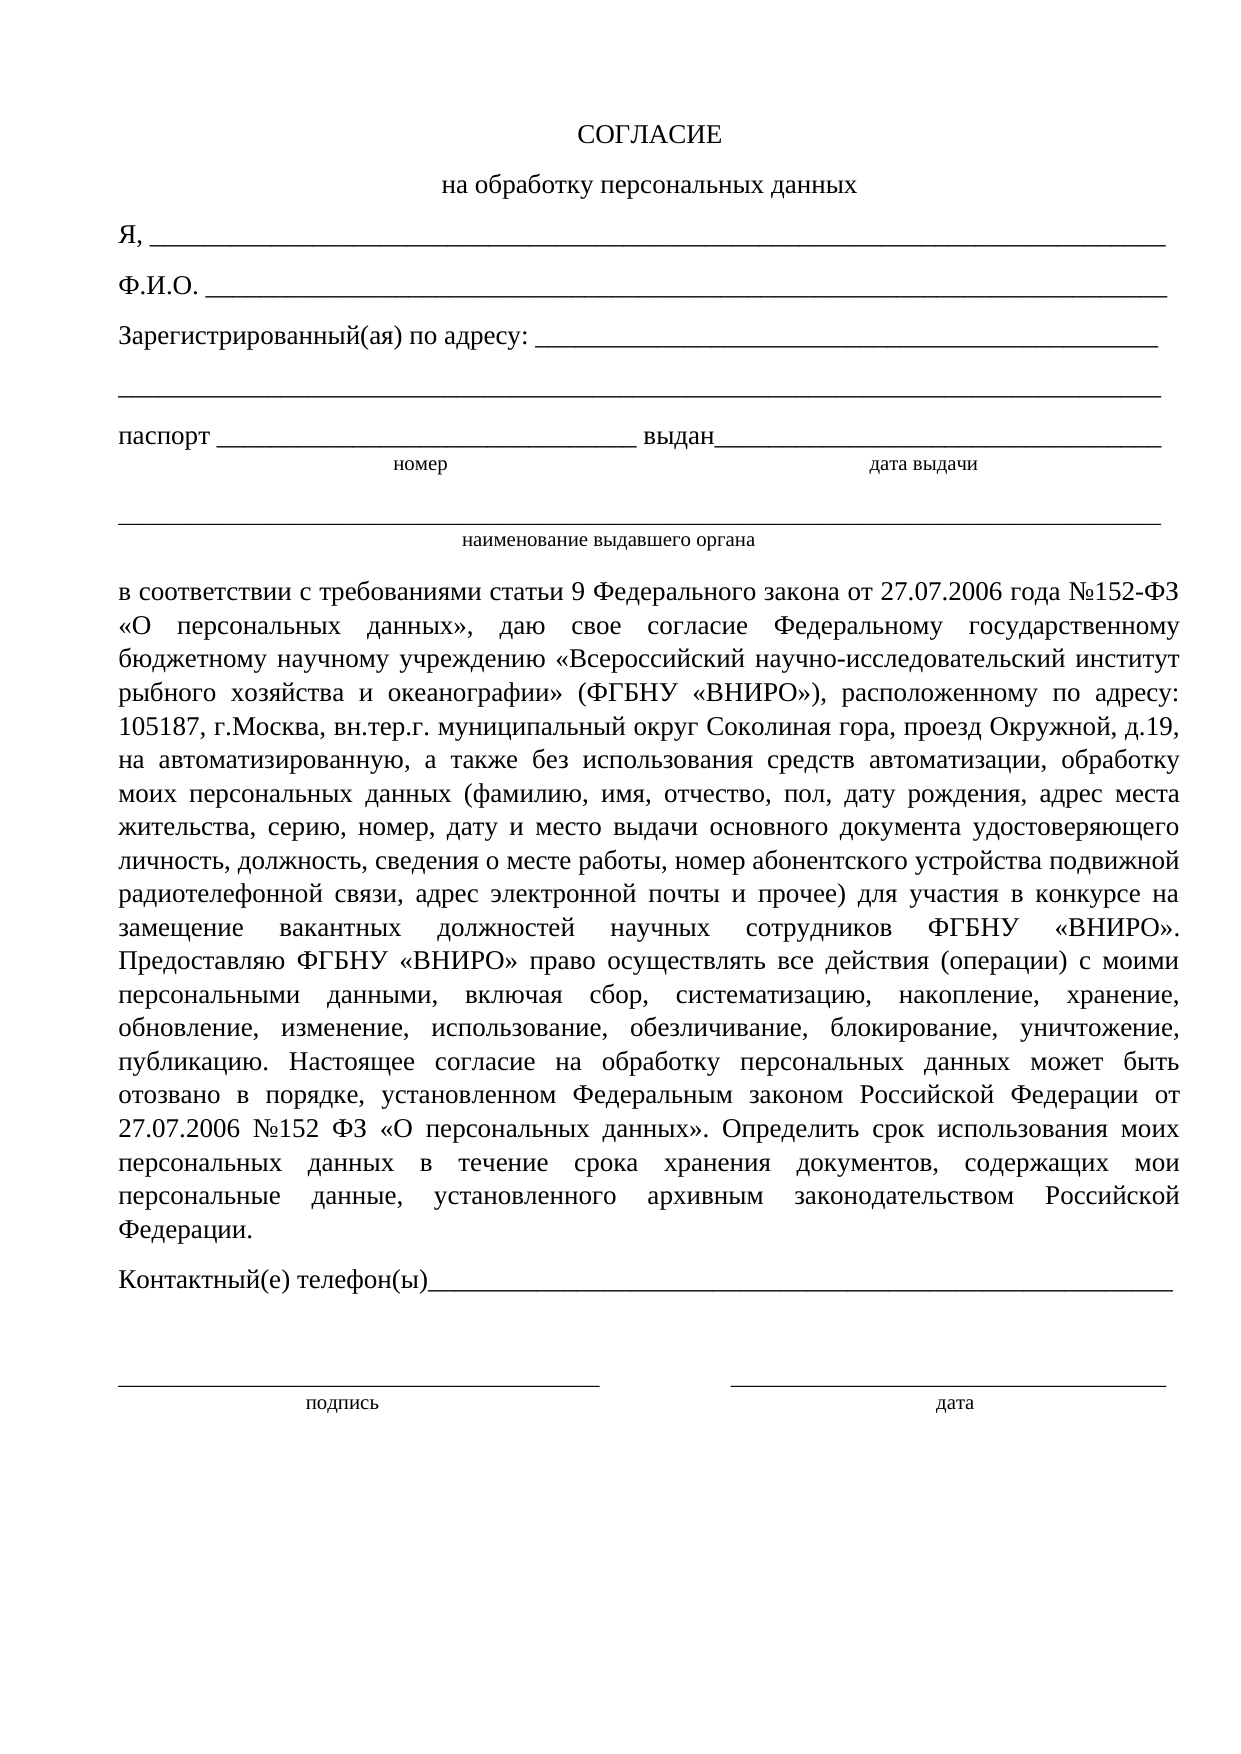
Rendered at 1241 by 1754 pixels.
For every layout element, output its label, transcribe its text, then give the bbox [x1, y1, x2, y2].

text номер дата выдачи [118, 451, 1181, 474]
text __________________________________________ ______________________________________ [118, 1363, 1181, 1390]
text наименование выдавшего органа [118, 527, 1181, 551]
text в соответствии с требованиями статьи 9 Федерального закона от 27.07.2006 года №152-ФЗ «О персональных данных», даю свое согласие Федеральному государственному бюджетному научному учреждению «Всероссийский научно-исследовательский институт рыбного хозяйства и океанографии» (ФГБНУ «ВНИРО»), расположенному по адресу: 105187, г.Москва, вн.тер.г. муниципальный округ Соколиная гора, проезд Окружной, д.19, на автоматизированную, а также без использования средств автоматизации, обработку моих персональных данных (фамилию, имя, отчество, пол, дату рождения, адрес места жительства, серию, номер, дату и место выдачи основного документа удостоверяющего личность, должность, сведения о месте работы, номер абонентского устройства подвижной радиотелефонной связи, адрес электронной почты и прочее) для участия в конкурсе на замещение вакантных должностей научных сотрудников ФГБНУ «ВНИРО». Предоставляю ФГБНУ «ВНИРО» право осуществлять все действия (операции) с моими персональными данными, включая сбор, систематизацию, накопление, хранение, обновление, изменение, использование, обезличивание, блокирование, уничтожение, публикацию. Настоящее согласие на обработку персональных данных может быть отозвано в порядке, установленном Федеральным законом Российской Федерации от 27.07.2006 №152 ФЗ «О персональных данных». Определить срок использования моих персональных данных в течение срока хранения документов, содержащих мои персональные данные, установленного архивным законодательством Российской Федерации. [118, 575, 1181, 1244]
text на обработку персональных данных [118, 168, 1181, 199]
text Контактный(е) телефон(ы)_______________________________________________________ [118, 1263, 1181, 1294]
text паспорт _______________________________ выдан_________________________________ [118, 419, 1181, 451]
text ___________________________________________________________________________________________ [118, 501, 1181, 527]
text _____________________________________________________________________________ [118, 369, 1181, 400]
text Зарегистрированный(ая) по адресу: ______________________________________________ [118, 319, 1181, 350]
text подпись дата [118, 1390, 1181, 1414]
text Я, ___________________________________________________________________________ [118, 218, 1181, 250]
text СОГЛАСИЕ [118, 118, 1181, 149]
text Ф.И.О. _______________________________________________________________________ [118, 269, 1181, 300]
